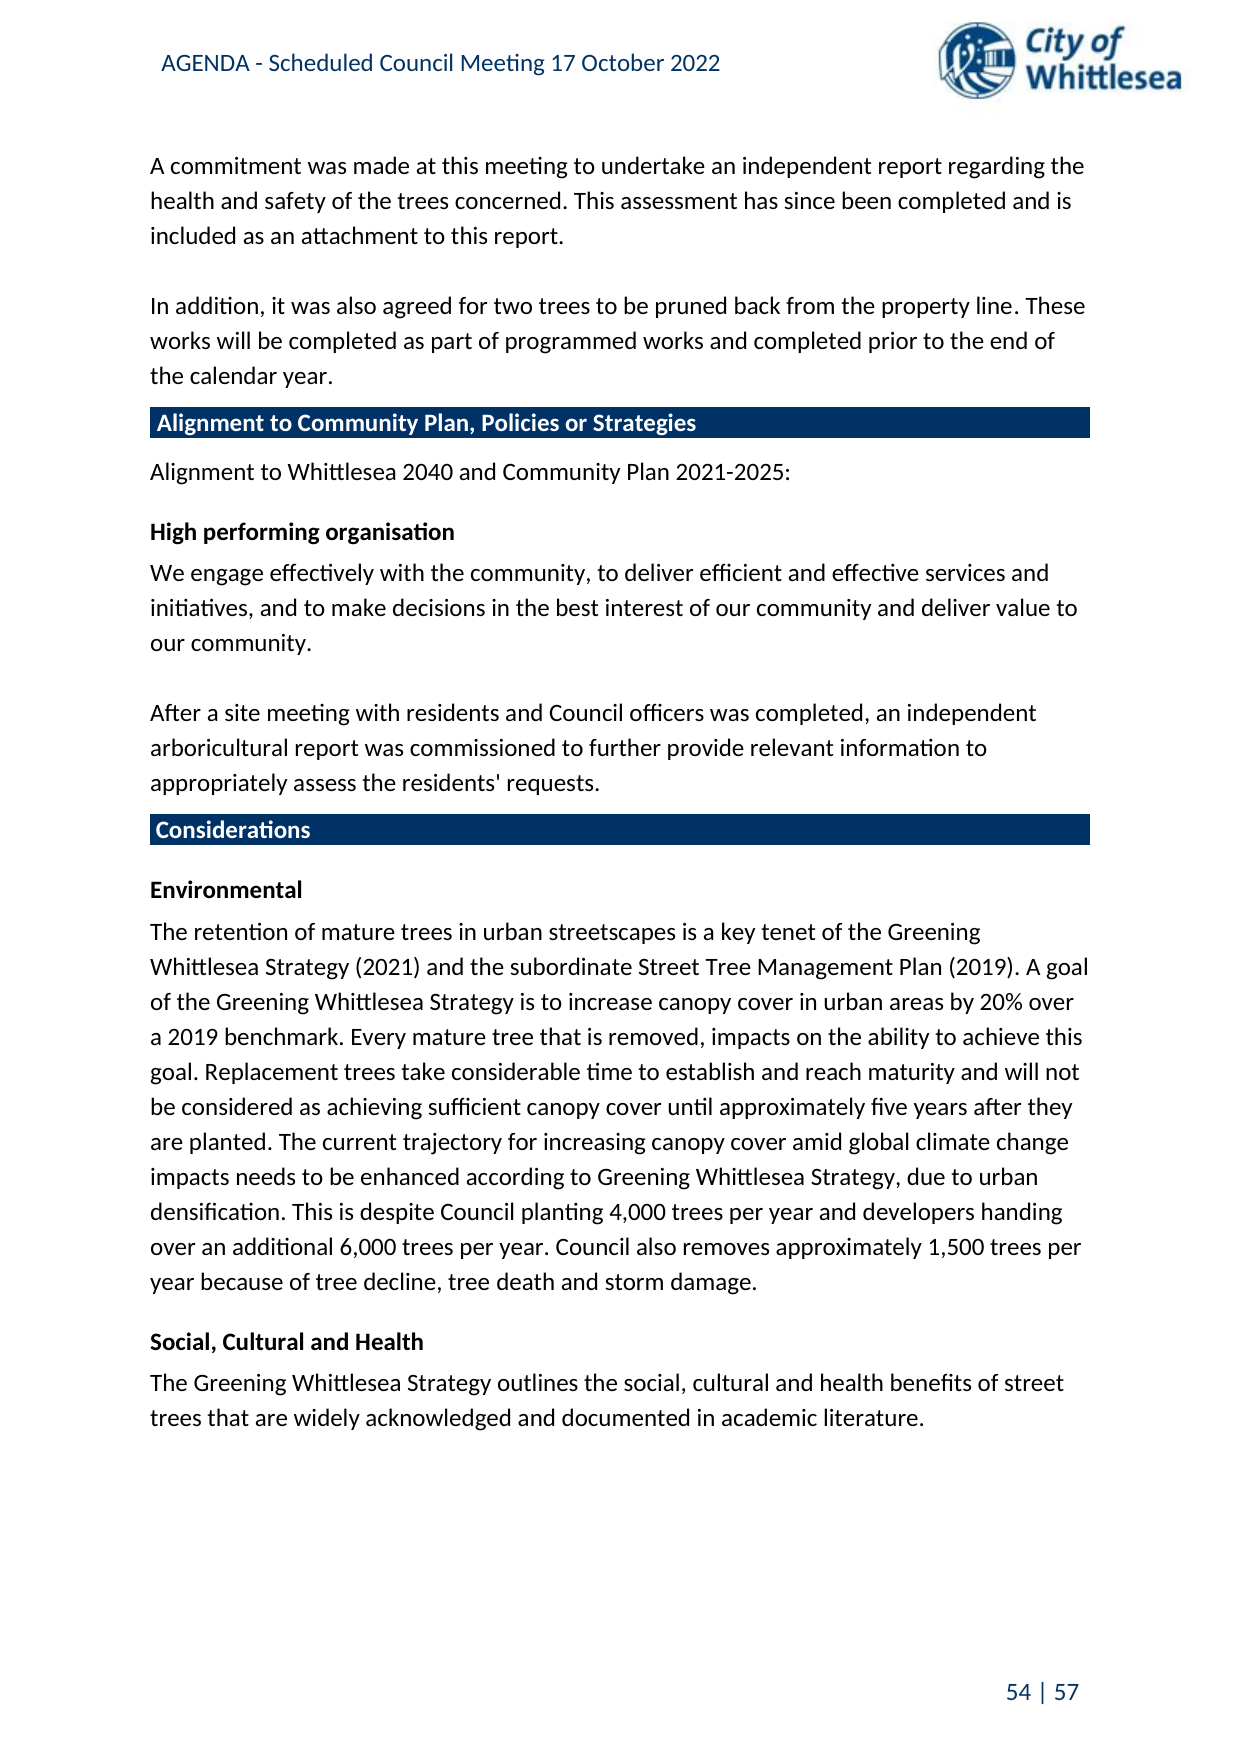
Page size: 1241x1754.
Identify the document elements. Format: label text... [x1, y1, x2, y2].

text Environmental [150, 874, 1090, 905]
text Alignment to Community Plan, Policies or Strategies [150, 407, 1090, 438]
text High performing organisation [150, 516, 1090, 546]
text The retention of mature trees in urban streetscapes is a key tenet of the Greening Whittlesea Strategy (2021) and the subordinate Street Tree Management Plan (2019). A goal of the Greening Whittlesea Strategy is to increase canopy cover in urban areas by 20% over a 2019 benchmark. Every mature tree that is removed, impacts on the ability to achieve this goal. Replacement trees take considerable time to establish and reach maturity and will not be considered as achieving sufficient canopy cover until approximately five years after they are planted. The current trajectory for increasing canopy cover amid global climate change impacts needs to be enhanced according to Greening Whittlesea Strategy, due to urban densification. This is despite Council planting 4,000 trees per year and developers handing over an additional 6,000 trees per year. Council also removes approximately 1,500 trees per year because of tree decline, tree death and storm damage. [150, 916, 1090, 1296]
text After a site meeting with residents and Council officers was completed, an independent arboricultural report was commissioned to further provide relevant information to appropriately assess the residents' requests. [150, 697, 1090, 798]
text A commitment was made at this meeting to undertake an independent report regarding the health and safety of the trees concerned. This assessment has since been completed and is included as an attachment to this report. [150, 150, 1090, 251]
text We engage effectively with the community, to deliver efficient and effective services and initiatives, and to make decisions in the best interest of our community and deliver value to our community. [150, 557, 1090, 658]
text Considerations [150, 814, 1090, 845]
text In addition, it was also agreed for two trees to be pruned back from the property line. These works will be completed as part of programmed works and completed prior to the end of the calendar year. [150, 290, 1090, 391]
text Alignment to Whittlesea 2040 and Community Plan 2021-2025: [150, 456, 1090, 486]
text Social, Cultural and Health [150, 1326, 1090, 1356]
text The Greening Whittlesea Strategy outlines the social, cultural and health benefits of street trees that are widely acknowledged and documented in academic literature. [150, 1367, 1090, 1433]
picture [0, 0, 1241, 127]
